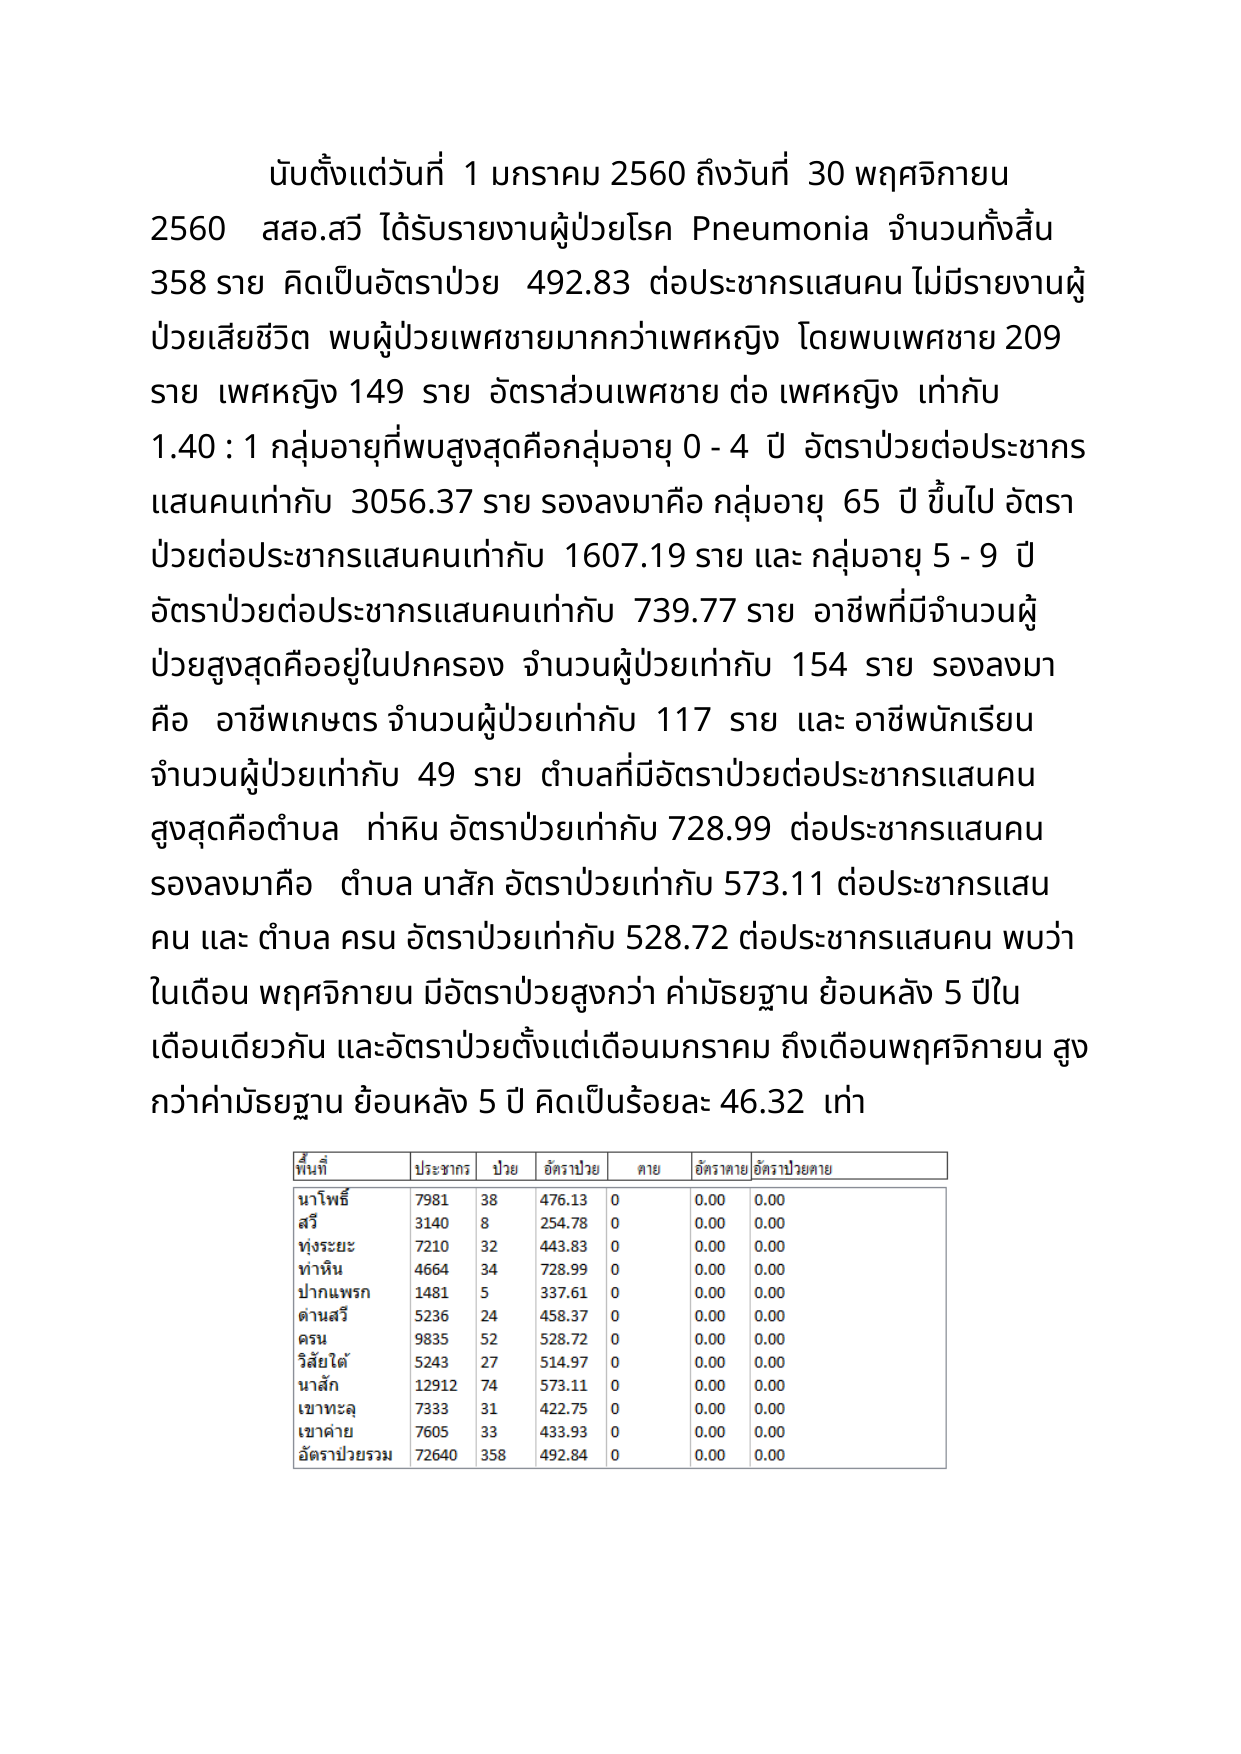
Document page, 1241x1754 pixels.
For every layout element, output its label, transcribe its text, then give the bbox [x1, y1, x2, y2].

picture [287, 1148, 953, 1474]
text นับตั้งแต่วันที่ 1 มกราคม 2560 ถึงวันที่ 30 พฤศจิกายน 2560 สสอ.สวี ได้รับรายงานผู้ป่วยโรค Pneumonia จำนวนทั้งสิ้น 358 ราย คิดเป็นอัตราป่วย 492.83 ต่อประชากรแสนคน ไม่มีรายงานผู้ป่วยเสียชีวิต พบผู้ป่วยเพศชายมากกว่าเพศหญิง โดยพบเพศชาย209 ราย เพศหญิง 149 ราย อัตราส่วนเพศชาย ต่อ เพศหญิง เท่ากับ 1.40 : 1 กลุ่มอายุที่พบสูงสุดคือกลุ่มอายุ 0 - 4 ปี อัตราป่วยต่อประชากรแสนคนเท่ากับ 3056.37 ราย รองลงมาคือ กลุ่มอายุ 65 ปี ขึ้นไป อัตราป่วยต่อประชากรแสนคนเท่ากับ 1607.19 ราย และ กลุ่มอายุ 5 - 9 ปี อัตราป่วยต่อประชากรแสนคนเท่ากับ 739.77 ราย อาชีพที่มีจำนวนผู้ป่วยสูงสุดคืออยู่ในปกครอง จำนวนผู้ป่วยเท่ากับ 154 ราย รองลงมาคือ อาชีพเกษตร จำนวนผู้ป่วยเท่ากับ 117 ราย และ อาชีพนักเรียน จำนวนผู้ป่วยเท่ากับ 49 ราย ตำบลที่มีอัตราป่วยต่อประชากรแสนคนสูงสุดคือตำบล ท่าหิน อัตราป่วยเท่ากับ 728.99 ต่อประชากรแสนคน รองลงมาคือ ตำบล นาสัก อัตราป่วยเท่ากับ 573.11 ต่อประชากรแสนคน และ ตำบล ครน อัตราป่วยเท่ากับ 528.72 ต่อประชากรแสนคน พบว่าในเดือน พฤศจิกายน มีอัตราป่วยสูงกว่า ค่ามัธยฐาน ย้อนหลัง 5 ปีในเดือนเดียวกัน และอัตราป่วยตั้งแต่เดือนมกราคม ถึงเดือนพฤศจิกายน สูงกว่าค่ามัธยฐาน ย้อนหลัง 5 ปี คิดเป็นร้อยละ 46.32 เท่า [150, 150, 1090, 1128]
